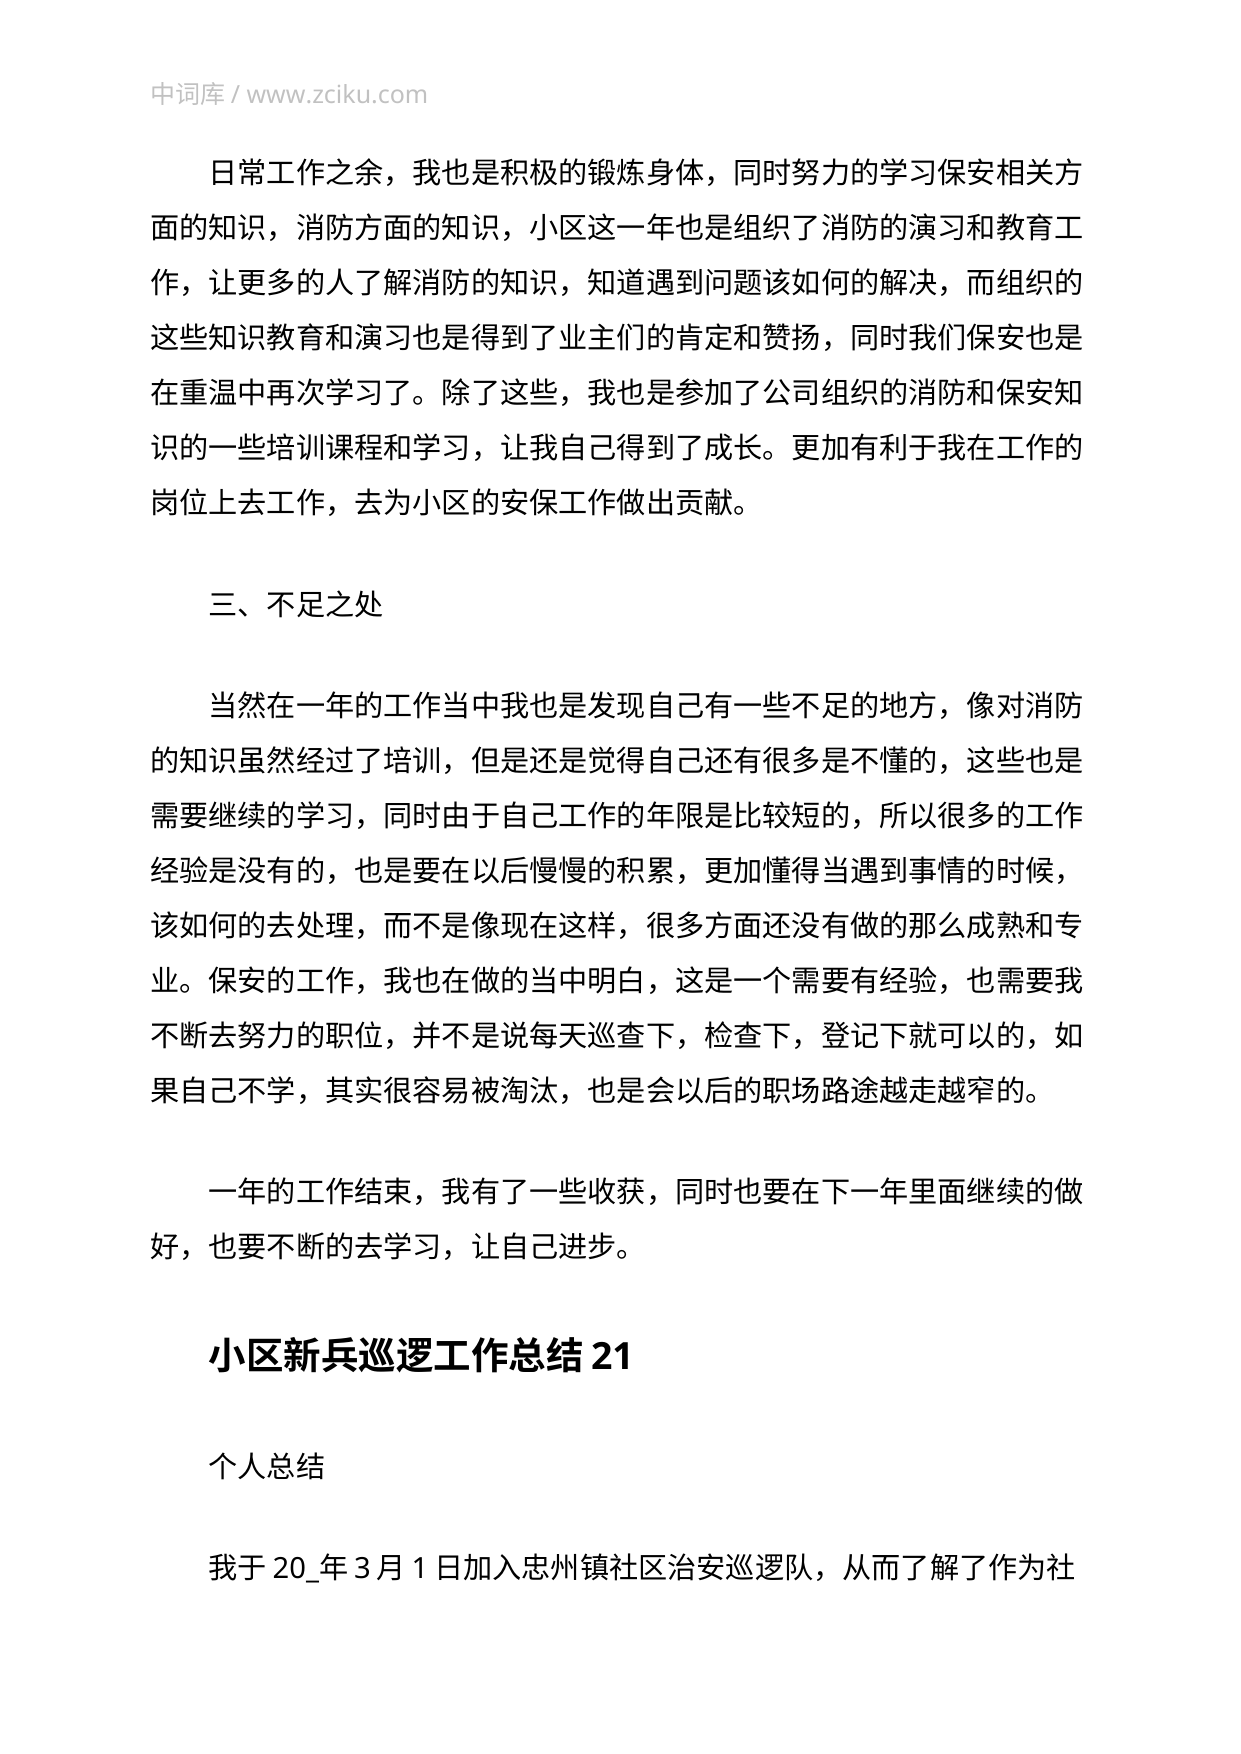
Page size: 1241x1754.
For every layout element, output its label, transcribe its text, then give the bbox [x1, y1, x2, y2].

text 当然在一年的工作当中我也是发现自己有一些不足的地方，像对消防的知识虽然经过了培训，但是还是觉得自己还有很多是不懂的，这些也是需要继续的学习，同时由于自己工作的年限是比较短的，所以很多的工作经验是没有的，也是要在以后慢慢的积累，更加懂得当遇到事情的时候，该如何的去处理，而不是像现在这样，很多方面还没有做的那么成熟和专业。保安的工作，我也在做的当中明白，这是一个需要有经验，也需要我不断去努力的职位，并不是说每天巡查下，检查下，登记下就可以的，如果自己不学，其实很容易被淘汰，也是会以后的职场路途越走越窄的。 [150, 683, 1090, 1109]
text 小区新兵巡逻工作总结21 [150, 1326, 1090, 1380]
text 日常工作之余，我也是积极的锻炼身体，同时努力的学习保安相关方面的知识，消防方面的知识，小区这一年也是组织了消防的演习和教育工作，让更多的人了解消防的知识，知道遇到问题该如何的解决，而组织的这些知识教育和演习也是得到了业主们的肯定和赞扬，同时我们保安也是在重温中再次学习了。除了这些，我也是参加了公司组织的消防和保安知识的一些培训课程和学习，让我自己得到了成长。更加有利于我在工作的岗位上去工作，去为小区的安保工作做出贡献。 [150, 150, 1090, 522]
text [150, 1545, 1090, 1587]
text 三、不足之处 [150, 581, 1090, 623]
text 一年的工作结束，我有了一些收获，同时也要在下一年里面继续的做好，也要不断的去学习，让自己进步。 [150, 1169, 1090, 1266]
text 个人总结 [150, 1443, 1090, 1486]
